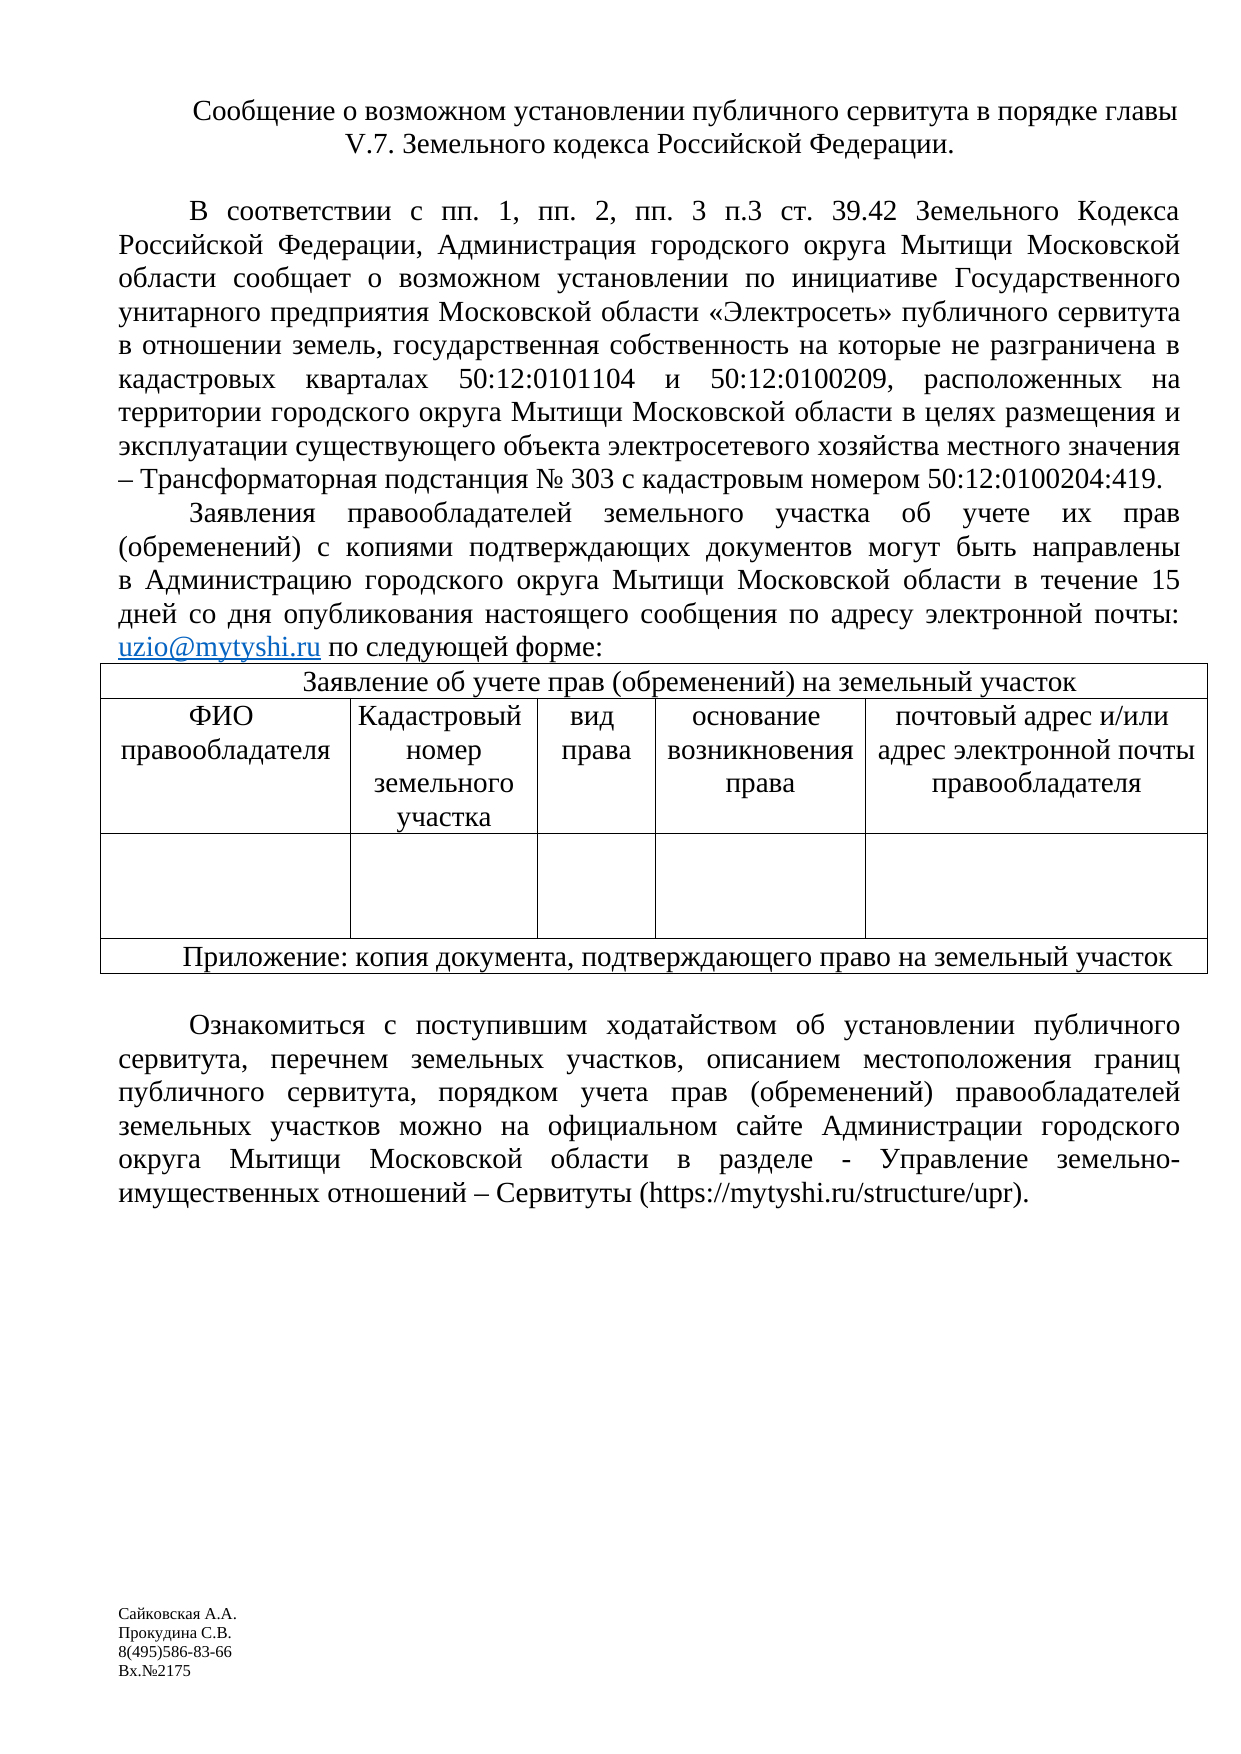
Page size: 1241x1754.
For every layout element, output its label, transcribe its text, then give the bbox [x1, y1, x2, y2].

table_cell Приложение: копия документа, подтверждающего право на земельный участок [101, 939, 1207, 973]
text Ознакомиться с поступившим ходатайством об установлении публичного сервитута, перечнем земельных участков, описанием местоположения границ публичного сервитута, порядком учета прав (обременений) правообладателей земельных участков можно на официальном сайте Администрации городского округа Мытищи Московской области в разделе - Управление земельно-имущественных отношений – Сервитуты (https://mytyshi.ru/structure/upr). [118, 1007, 1181, 1208]
table_header Заявление об учете прав (обременений) на земельный участок [101, 664, 1207, 697]
table_cell почтовый адрес и/или адрес электронной почты правообладателя [866, 699, 1207, 833]
text Сообщение о возможном установлении публичного сервитута в порядке главы V.7. Земельного кодекса Российской Федерации. [118, 93, 1181, 160]
table_cell вид права [538, 699, 655, 833]
table_cell Кадастровый номер земельного участка [351, 699, 537, 833]
table_cell [866, 834, 1207, 938]
table_cell ФИО правообладателя [101, 699, 350, 833]
table_cell основание возникновения права [656, 699, 865, 833]
table_cell [101, 834, 350, 938]
table_cell [351, 834, 537, 938]
table_cell [656, 834, 865, 938]
text Заявления правообладателей земельного участка об учете их прав (обременений) с копиями подтверждающих документов могут быть направлены в Администрацию городского округа Мытищи Московской области в течение 15 дней со дня опубликования настоящего сообщения по адресу электронной почты: uzio@mytyshi.ru по следующей форме: [118, 495, 1181, 663]
table_cell [538, 834, 655, 938]
text В соответствии с пп. 1, пп. 2, пп. 3 п.3 ст. 39.42 Земельного Кодекса Российской Федерации, Администрация городского округа Мытищи Московской области сообщает о возможном установлении по инициативе Государственного унитарного предприятия Московской области «Электросеть» публичного сервитута в отношении земель, государственная собственность на которые не разграничена в кадастровых кварталах 50:12:0101104 и 50:12:0100209, расположенных на территории городского округа Мытищи Московской области в целях размещения и эксплуатации существующего объекта электросетевого хозяйства местного значения – Трансформаторная подстанция № 303 с кадастровым номером 50:12:0100204:419. [118, 193, 1181, 495]
